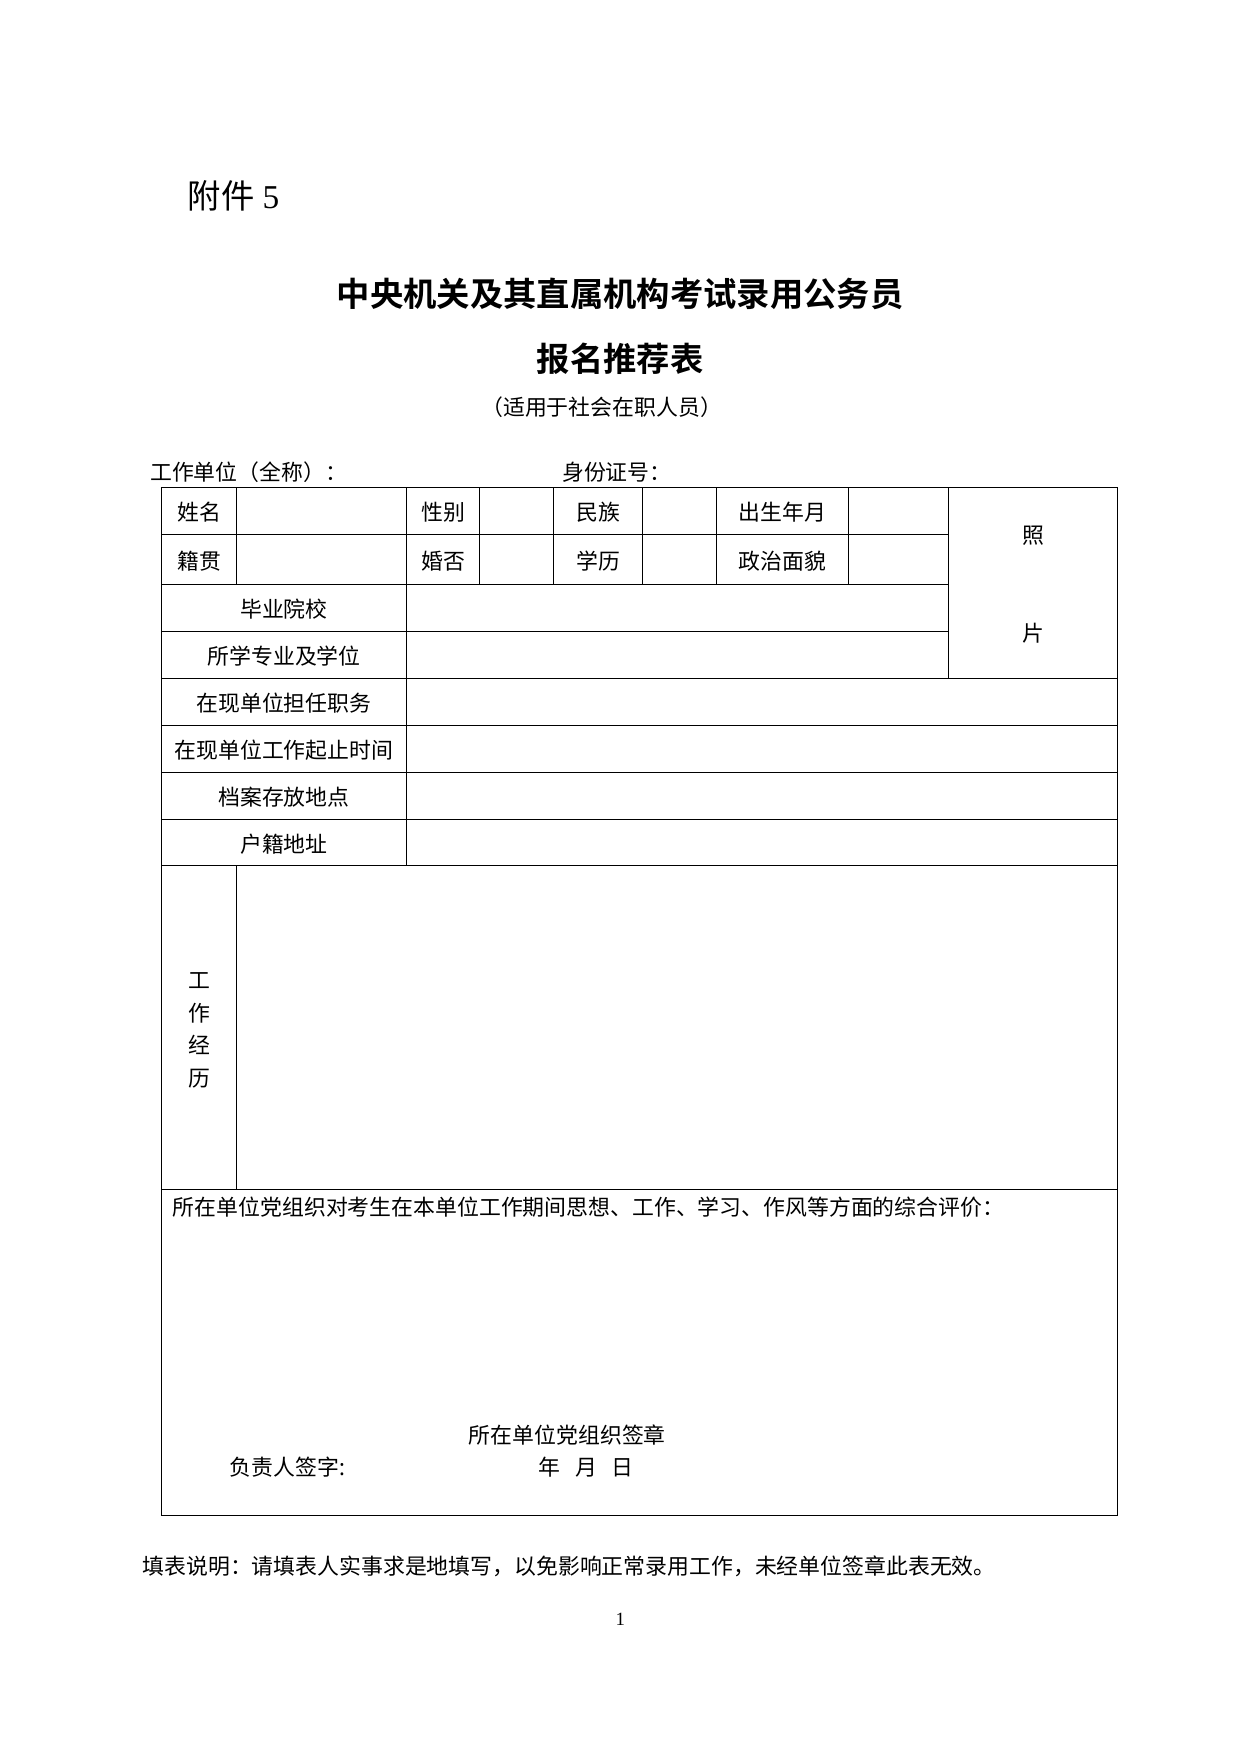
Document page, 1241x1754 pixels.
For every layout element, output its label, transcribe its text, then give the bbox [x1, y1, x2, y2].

table_cell 所学专业及学位 [162, 632, 406, 678]
text 附件5 [187, 162, 1053, 227]
table_cell 婚否 [407, 535, 479, 584]
table_cell [407, 820, 1117, 865]
table_header 出生年月 [717, 488, 848, 534]
table_cell [643, 535, 716, 584]
table_header [643, 488, 716, 534]
table_header 民族 [554, 488, 642, 534]
table_header 照 片 [949, 488, 1117, 678]
table_cell 学历 [554, 535, 642, 584]
table_cell 毕业院校 [162, 585, 406, 631]
table_cell 籍贯 [162, 535, 236, 584]
text （适用于社会在职人员） [150, 389, 1053, 422]
table_cell [407, 726, 1117, 772]
table_header [480, 488, 553, 534]
text 工作单位（全称）： 身份证号： [150, 454, 1087, 487]
text 填表说明：请填表人实事求是地填写，以免影响正常录用工作，未经单位签章此表无效。 [131, 1548, 1053, 1581]
table_cell 工 作 经 历 [162, 866, 236, 1189]
table_cell [480, 535, 553, 584]
table_cell [237, 535, 406, 584]
table_cell 政治面貌 [717, 535, 848, 584]
table_header [849, 488, 948, 534]
text 报名推荐表 [152, 324, 1087, 389]
table_cell [407, 773, 1117, 818]
table_cell 所在单位党组织对考生在本单位工作期间思想、工作、学习、作风等方面的综合评价： 所在单位党组织签章 负责人签字: 年 月 日 [162, 1190, 1117, 1515]
table_cell [407, 585, 948, 631]
table_cell [237, 866, 1117, 1189]
table_header 性别 [407, 488, 479, 534]
table_cell 档案存放地点 [162, 773, 406, 818]
table_header [237, 488, 406, 534]
text 中央机关及其直属机构考试录用公务员 [152, 259, 1087, 324]
table_cell [407, 632, 948, 678]
table_cell 在现单位担任职务 [162, 679, 406, 725]
table_cell 户籍地址 [162, 820, 406, 865]
table_cell [849, 535, 948, 584]
table_cell [407, 679, 1117, 725]
table_header 姓名 [162, 488, 236, 534]
table_cell 在现单位工作起止时间 [162, 726, 406, 772]
